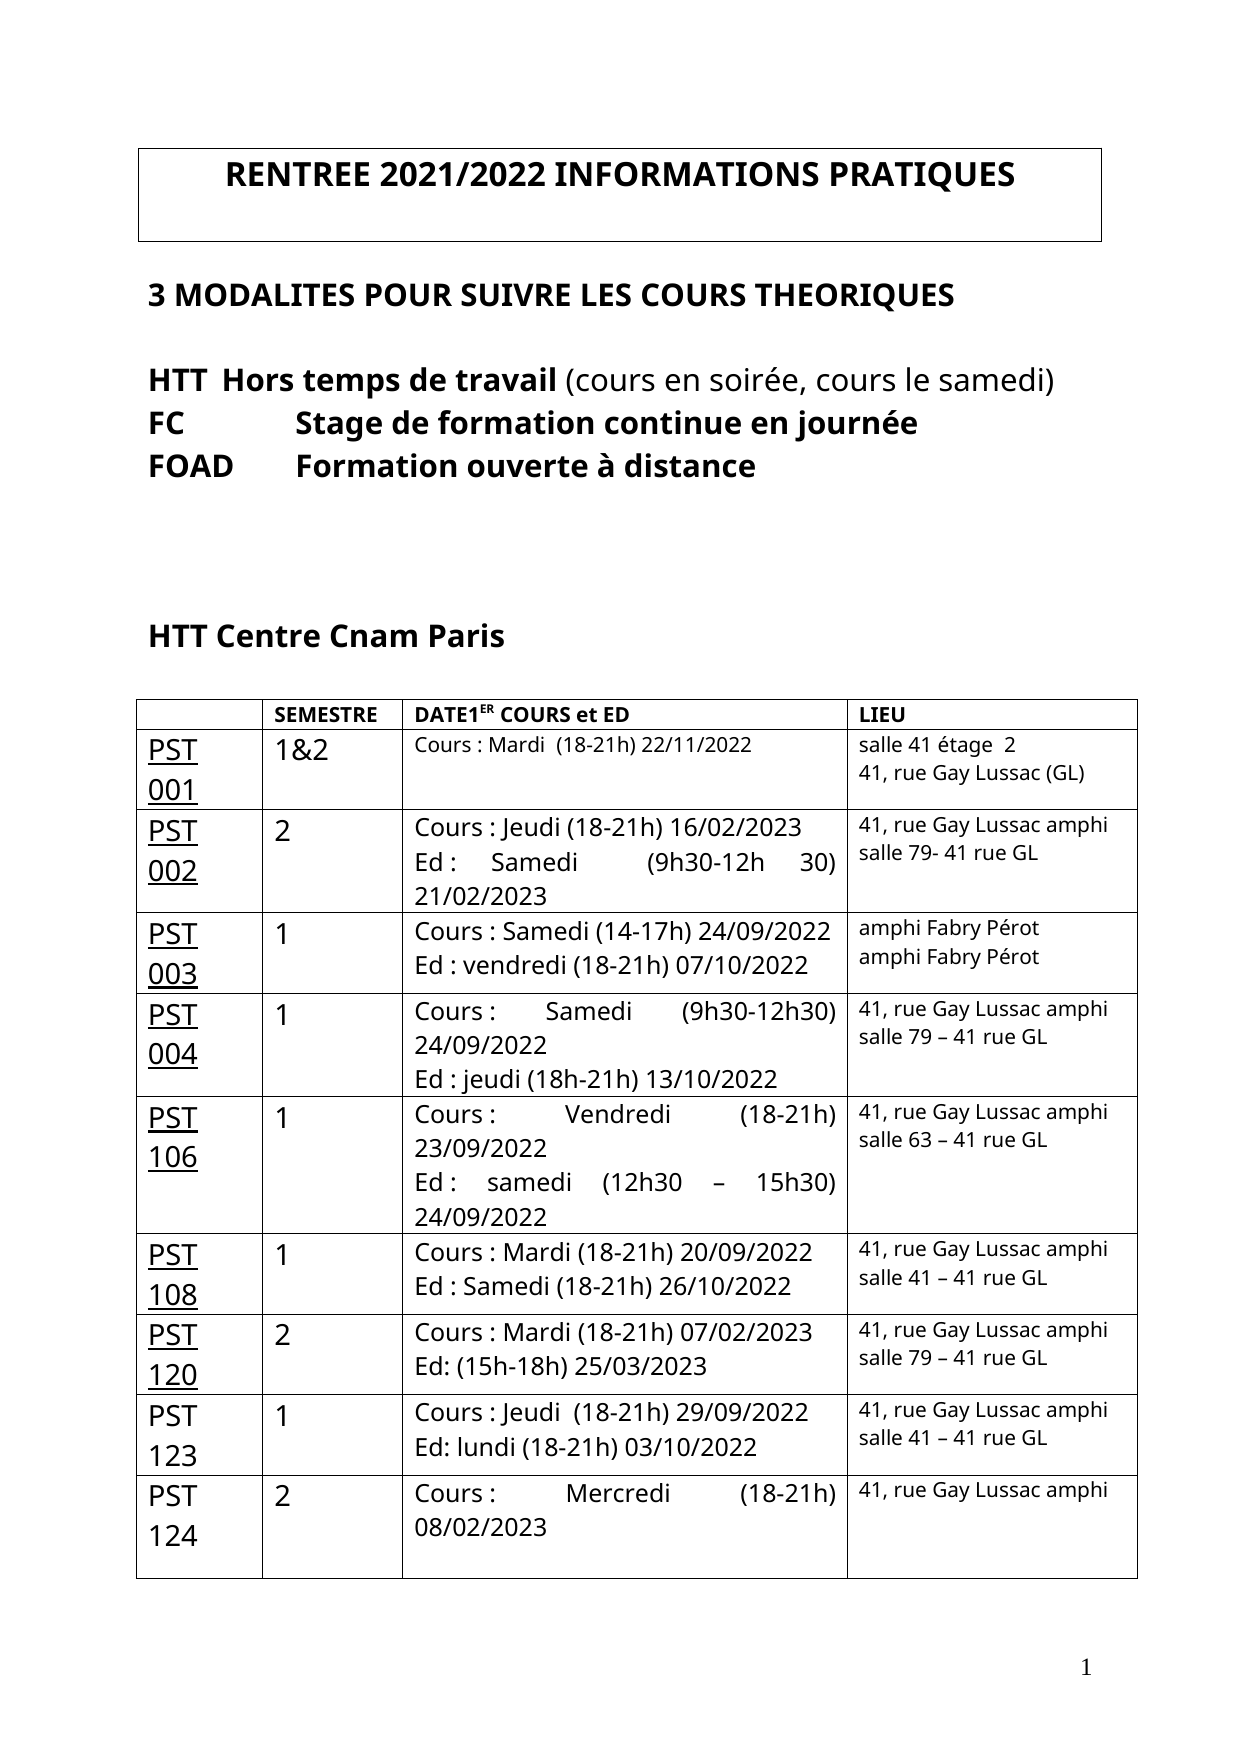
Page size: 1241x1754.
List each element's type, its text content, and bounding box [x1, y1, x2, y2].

table_cell PST 003 [137, 913, 262, 993]
table_cell PST 123 [137, 1395, 262, 1474]
table_cell PST 002 [137, 810, 262, 912]
table_cell PST 001 [137, 730, 262, 809]
table_cell 2 [263, 1476, 402, 1578]
table_cell PST 108 [137, 1234, 262, 1314]
table_cell PST 120 [137, 1315, 262, 1394]
table_cell 41, rue Gay Lussac amphi salle 79- 41 rue GL [848, 810, 1137, 912]
text FC Stage de formation continue en journée [148, 401, 1093, 443]
table_cell Cours : Jeudi (18-21h) 29/09/2022 Ed: lundi (18-21h) 03/10/2022 [403, 1395, 847, 1474]
table_cell Cours : Jeudi (18-21h) 16/02/2023 Ed : Samedi (9h30-12h 30) 21/02/2023 [403, 810, 847, 912]
text RENTREE 2021/2022 INFORMATIONS PRATIQUES [139, 149, 1101, 196]
table_cell Cours : Mercredi (18-21h) 08/02/2023 [403, 1476, 847, 1578]
text 3 MODALITES POUR SUIVRE LES COURS THEORIQUES [148, 273, 1093, 316]
text HTT Centre Cnam Paris [148, 614, 1093, 657]
table_cell 41, rue Gay Lussac amphi salle 41 – 41 rue GL [848, 1234, 1137, 1314]
table_cell 1&2 [263, 730, 402, 809]
table_header SEMESTRE [263, 700, 402, 729]
table_cell Cours : Vendredi (18-21h) 23/09/2022 Ed : samedi (12h30 – 15h30) 24/09/2022 [403, 1097, 847, 1233]
table_cell 1 [263, 1395, 402, 1474]
table_cell 41, rue Gay Lussac amphi [848, 1476, 1137, 1578]
table_cell 1 [263, 1234, 402, 1314]
table_cell 41, rue Gay Lussac amphi salle 79 – 41 rue GL [848, 1315, 1137, 1394]
table_cell salle 41 étage 2 41, rue Gay Lussac (GL) [848, 730, 1137, 809]
table_cell Cours : Mardi (18-21h) 07/02/2023 Ed: (15h-18h) 25/03/2023 [403, 1315, 847, 1394]
text FOAD Formation ouverte à distance [148, 443, 1093, 486]
table_header [137, 700, 262, 729]
table_cell 1 [263, 994, 402, 1096]
table_cell 1 [263, 913, 402, 993]
table_cell 41, rue Gay Lussac amphi salle 63 – 41 rue GL [848, 1097, 1137, 1233]
table_cell amphi Fabry Pérot amphi Fabry Pérot [848, 913, 1137, 993]
table_cell PST 004 [137, 994, 262, 1096]
table_cell 2 [263, 810, 402, 912]
table_cell PST 124 [137, 1476, 262, 1578]
table_cell Cours : Mardi (18-21h) 20/09/2022 Ed : Samedi (18-21h) 26/10/2022 [403, 1234, 847, 1314]
table_cell 41, rue Gay Lussac amphi salle 79 – 41 rue GL [848, 994, 1137, 1096]
text HTT Hors temps de travail (cours en soirée, cours le samedi) [148, 358, 1093, 401]
table_cell Cours : Samedi (14-17h) 24/09/2022 Ed : vendredi (18-21h) 07/10/2022 [403, 913, 847, 993]
table_header LIEU [848, 700, 1137, 729]
table_cell 2 [263, 1315, 402, 1394]
table_cell 1 [263, 1097, 402, 1233]
table_cell Cours : Samedi (9h30-12h30) 24/09/2022 Ed : jeudi (18h-21h) 13/10/2022 [403, 994, 847, 1096]
table_cell Cours : Mardi (18-21h) 22/11/2022 [403, 730, 847, 809]
table_header DATE1ER COURS et ED [403, 700, 847, 729]
table_cell 41, rue Gay Lussac amphi salle 41 – 41 rue GL [848, 1395, 1137, 1474]
table_cell PST 106 [137, 1097, 262, 1233]
